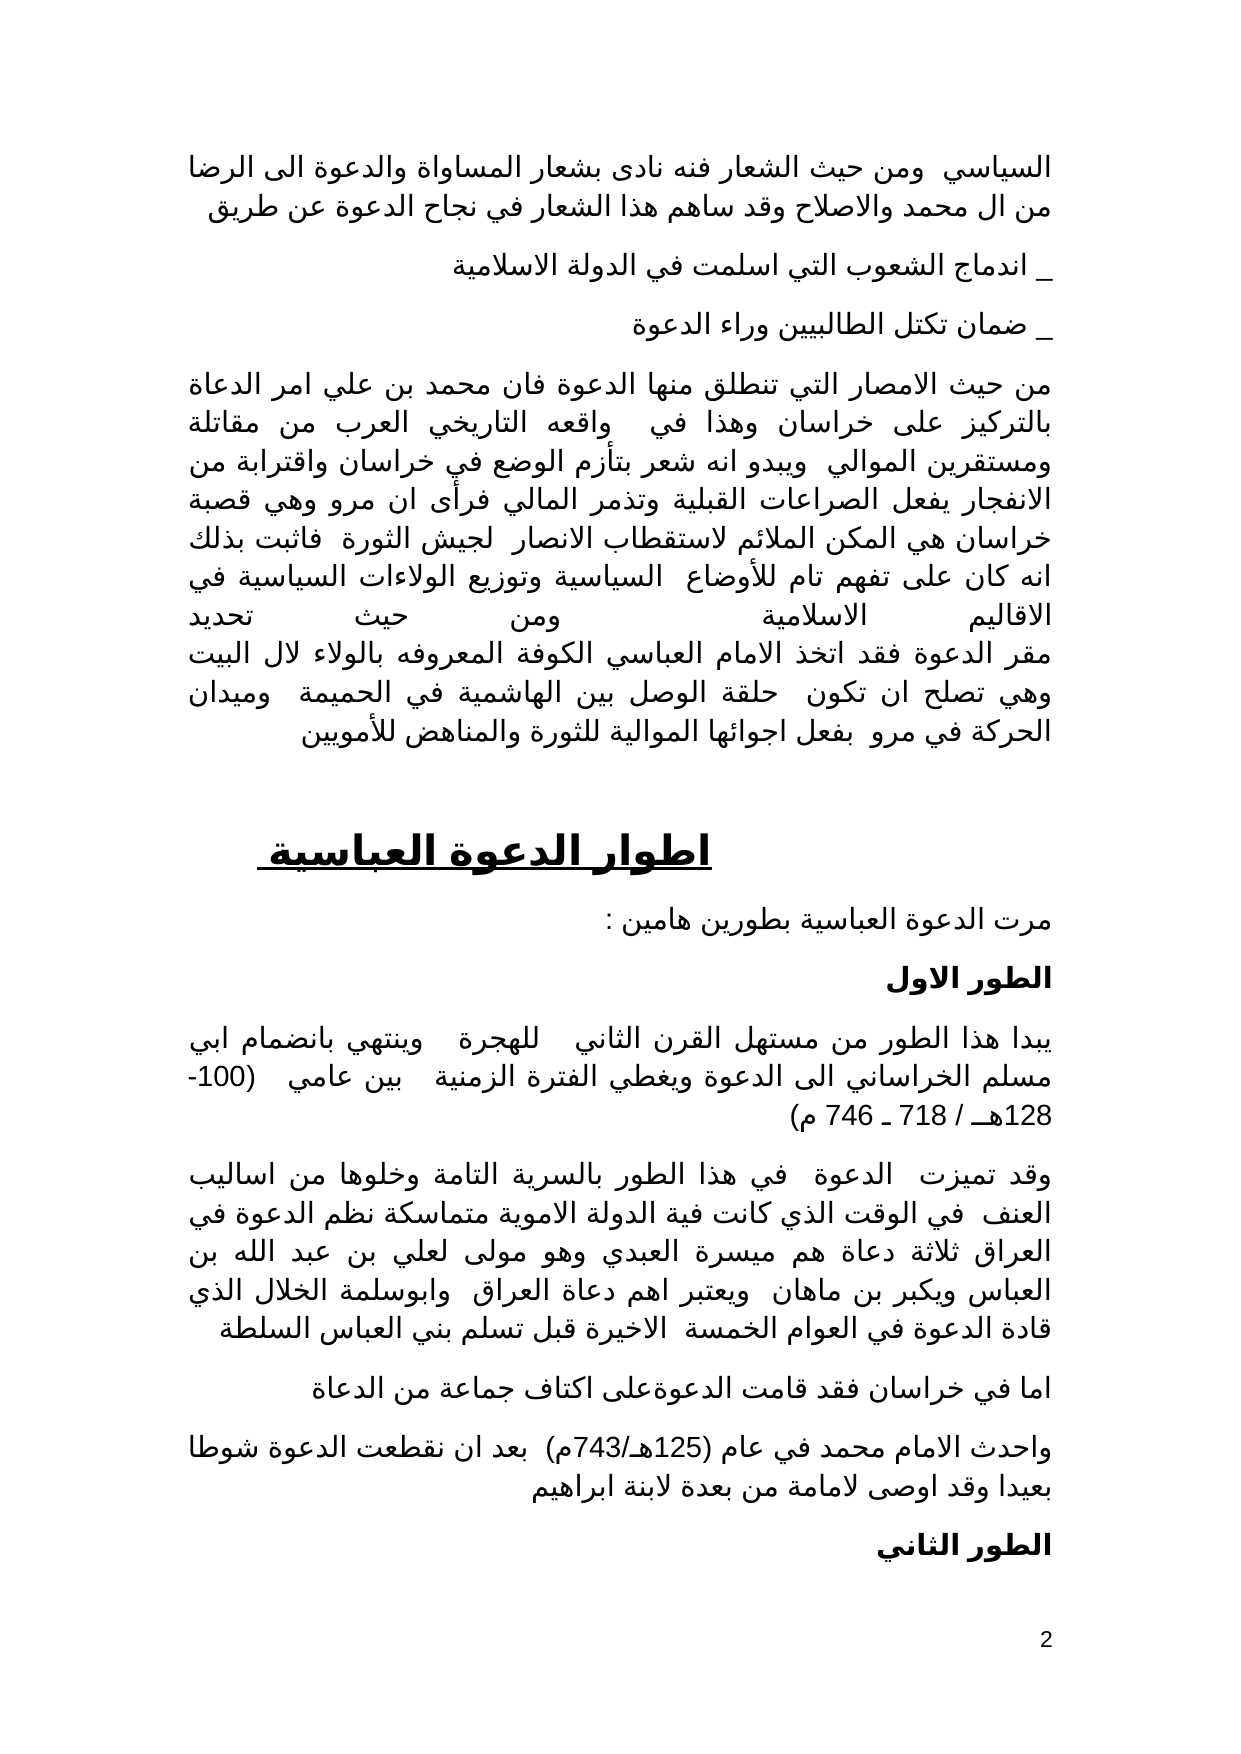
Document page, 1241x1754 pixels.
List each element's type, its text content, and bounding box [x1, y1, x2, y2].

text مرت الدعوة العباسية بطورين هامين : [187, 902, 1053, 935]
text الطور الاول [187, 961, 1053, 995]
text _ اندماج الشعوب التي اسلمت في الدولة الاسلامية [187, 248, 1053, 281]
text الطور الثاني [187, 1528, 1053, 1561]
text _ ضمان تكتل الطالبيين وراء الدعوة [187, 307, 1053, 341]
text واحدث الامام محمد في عام (125هـ/743م) بعد ان نقطعت الدعوة شوطا بعيدا وقد اوصى لامامة من بعدة لابنة ابراهيم [187, 1430, 1053, 1502]
text يبدا هذا الطور من مستهل القرن الثاني للهجرة وينتهي بانضمام ابي مسلم الخراساني الى الدعوة ويغطي الفترة الزمنية بين عامي (100-128هــ / 718 ـ 746 م) [187, 1021, 1053, 1131]
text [187, 150, 1053, 222]
text وقد تميزت الدعوة في هذا الطور بالسرية التامة وخلوها من اساليب العنف في الوقت الذي كانت فية الدولة الاموية متماسكة نظم الدعوة في العراق ثلاثة دعاة هم ميسرة العبدي وهو مولى لعلي بن عبد الله بن العباس ويكبر بن ماهان ويعتبر اهم دعاة العراق وابوسلمة الخلال الذي قادة الدعوة في العوام الخمسة الاخيرة قبل تسلم بني العباس السلطة [187, 1157, 1053, 1345]
text اما في خراسان فقد قامت الدعوةعلى اكتاف جماعة من الدعاة [187, 1371, 1053, 1404]
text اطوار الدعوة العباسية [187, 826, 1053, 874]
text من حيث الامصار التي تنطلق منها الدعوة فان محمد بن علي امر الدعاة بالتركيز على خراسان وهذا في واقعه التاريخي العرب من مقاتلة ومستقرين الموالي ويبدو انه شعر بتأزم الوضع في خراسان واقترابة من الانفجار يفعل الصراعات القبلية وتذمر المالي فرأى ان مرو وهي قصبة خراسان هي المكن الملائم لاستقطاب الانصار لجيش الثورة فاثبت بذلك انه كان على تفهم تام للأوضاع السياسية وتوزيع الولاءات السياسية في الاقاليم الاسلامية ومن حيث تحديد مقر الدعوة فقد اتخذ الامام العباسي الكوفة المعروفه بالولاء لال البيت وهي تصلح ان تكون حلقة الوصل بين الهاشمية في الحميمة وميدان الحركة في مرو بفعل اجوائها الموالية للثورة والمناهض للأمويين [187, 367, 1053, 747]
